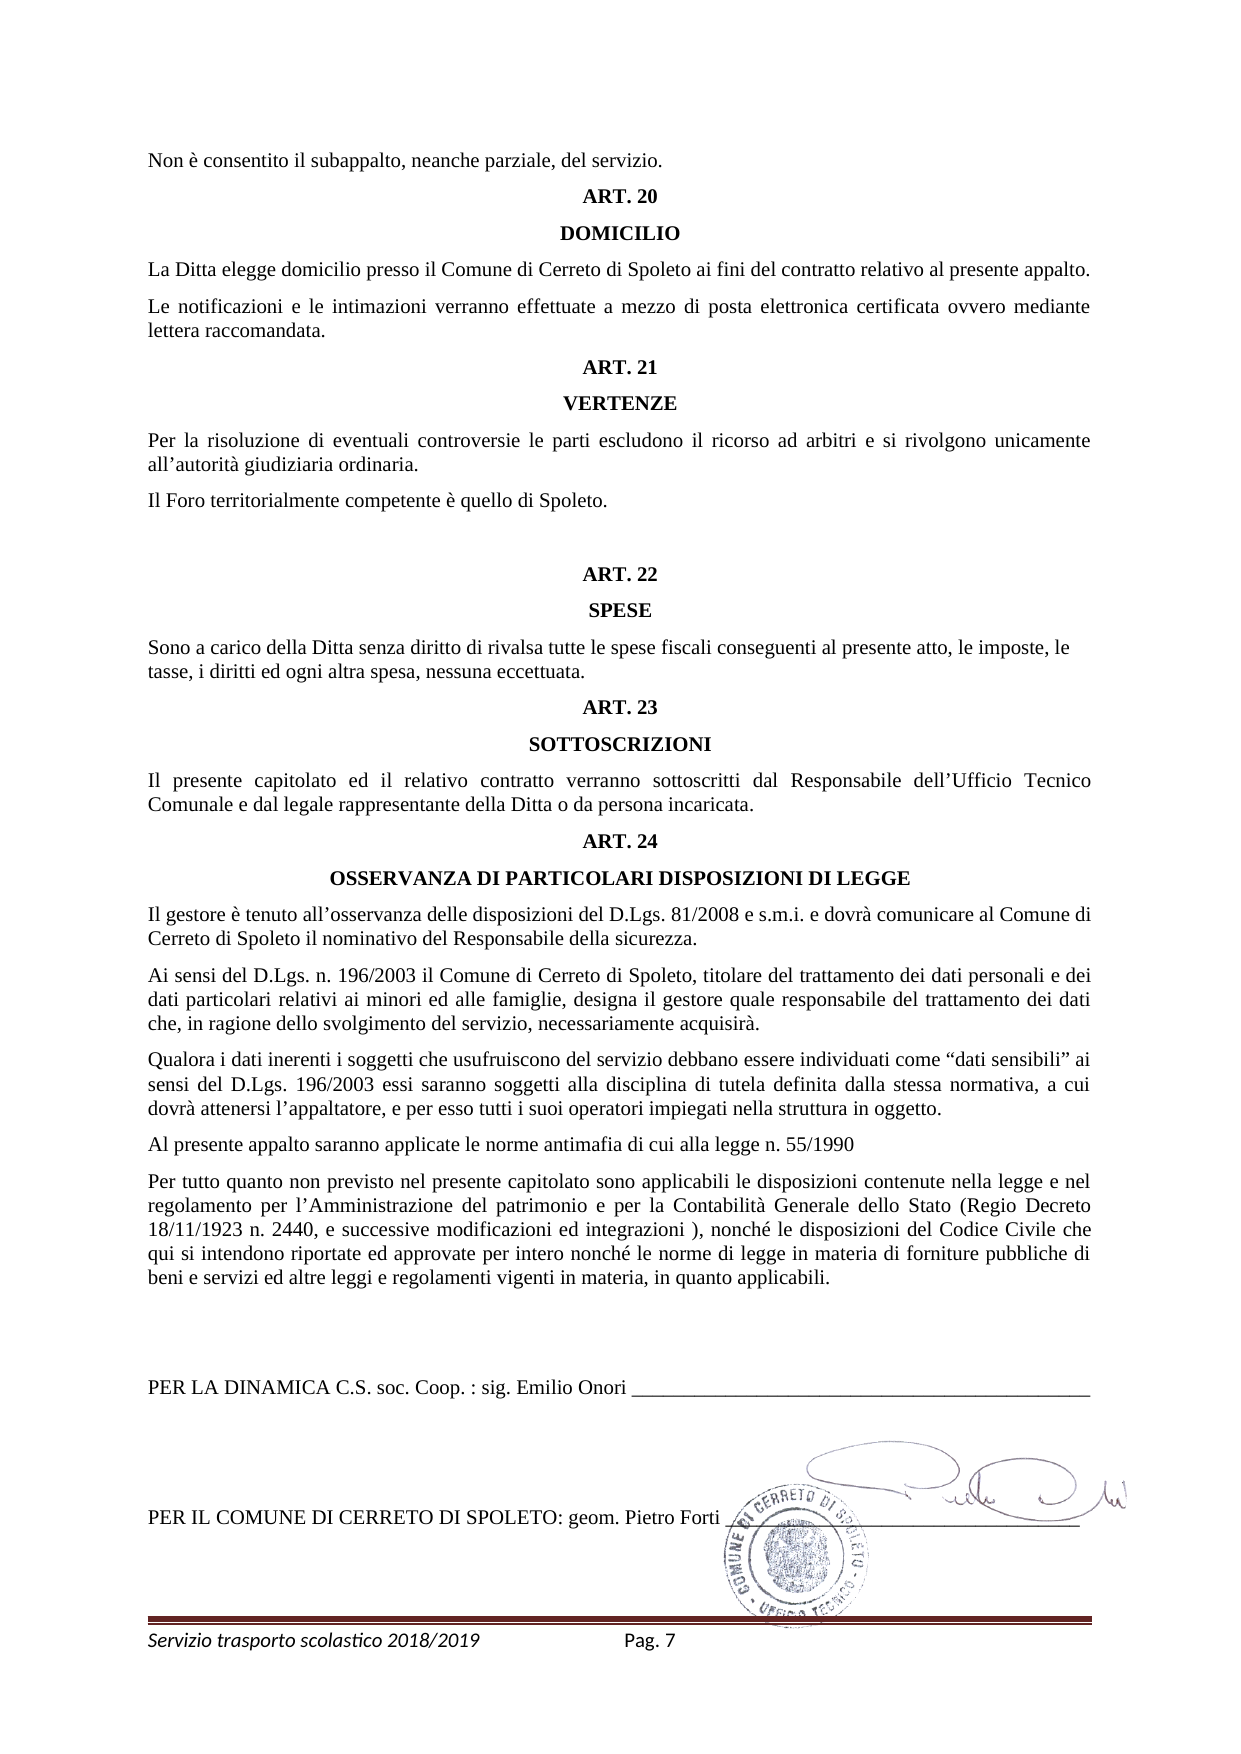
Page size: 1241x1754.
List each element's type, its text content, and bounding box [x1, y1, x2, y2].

text VERTENZE [148, 391, 1092, 415]
text SOTTOSCRIZIONI [148, 732, 1092, 756]
text Per la risoluzione di eventuali controversie le parti escludono il ricorso ad arbitri e si rivolgono unicamente all’autorità giudiziaria ordinaria. [148, 428, 1092, 476]
text ART. 22 [148, 561, 1092, 586]
text PER IL COMUNE DI CERRETO DI SPOLETO: geom. Pietro Forti __________________________________ [148, 1505, 1092, 1529]
text Il presente capitolato ed il relativo contratto verranno sottoscritti dal Responsabile dell’Ufficio Tecnico Comunale e dal legale rappresentante della Ditta o da persona incaricata. [148, 768, 1092, 816]
text Il Foro territorialmente competente è quello di Spoleto. [148, 488, 1092, 512]
text OSSERVANZA DI PARTICOLARI DISPOSIZIONI DI LEGGE [148, 866, 1092, 889]
text Al presente appalto saranno applicate le norme antimafia di cui alla legge n. 55/1990 [148, 1132, 1092, 1156]
text ART. 20 [148, 184, 1092, 208]
text Per tutto quanto non previsto nel presente capitolato sono applicabili le disposizioni contenute nella legge e nel regolamento per l’Amministrazione del patrimonio e per la Contabilità Generale dello Stato (Regio Decreto 18/11/1923 n. 2440, e successive modificazioni ed integrazioni ), nonché le disposizioni del Codice Civile che qui si intendono riportate ed approvate per intero nonché le norme di legge in materia di forniture pubbliche di beni e servizi ed altre leggi e regolamenti vigenti in materia, in quanto applicabili. [148, 1169, 1092, 1289]
text ART. 24 [148, 829, 1092, 853]
text Le notificazioni e le intimazioni verranno effettuate a mezzo di posta elettronica certificata ovvero mediante lettera raccomandata. [148, 294, 1092, 342]
text Il gestore è tenuto all’osservanza delle disposizioni del D.Lgs. 81/2008 e s.m.i. e dovrà comunicare al Comune di Cerreto di Spoleto il nominativo del Responsabile della sicurezza. [148, 902, 1092, 950]
text Qualora i dati inerenti i soggetti che usufruiscono del servizio debbano essere individuati come “dati sensibili” ai sensi del D.Lgs. 196/2003 essi saranno soggetti alla disciplina di tutela definita dalla stessa normativa, a cui dovrà attenersi l’appaltatore, e per esso tutti i suoi operatori impiegati nella struttura in oggetto. [148, 1047, 1092, 1119]
text ART. 21 [148, 354, 1092, 379]
text Ai sensi del D.Lgs. n. 196/2003 il Comune di Cerreto di Spoleto, titolare del trattamento dei dati personali e dei dati particolari relativi ai minori ed alle famiglie, designa il gestore quale responsabile del trattamento dei dati che, in ragione dello svolgimento del servizio, necessariamente acquisirà. [148, 963, 1092, 1035]
text DOMICILIO [148, 221, 1092, 245]
text La Ditta elegge domicilio presso il Comune di Cerreto di Spoleto ai fini del contratto relativo al presente appalto. [148, 257, 1092, 281]
text Sono a carico della Ditta senza diritto di rivalsa tutte le spese fiscali conseguenti al presente atto, le imposte, le tasse, i diritti ed ogni altra spesa, nessuna eccettuata. [148, 634, 1092, 683]
text Non è consentito il subappalto, neanche parziale, del servizio. [148, 148, 1092, 172]
text ART. 23 [148, 695, 1092, 719]
text PER LA DINAMICA C.S. soc. Coop. : sig. Emilio Onori ____________________________________________ [148, 1374, 1092, 1399]
text SPESE [148, 598, 1092, 622]
